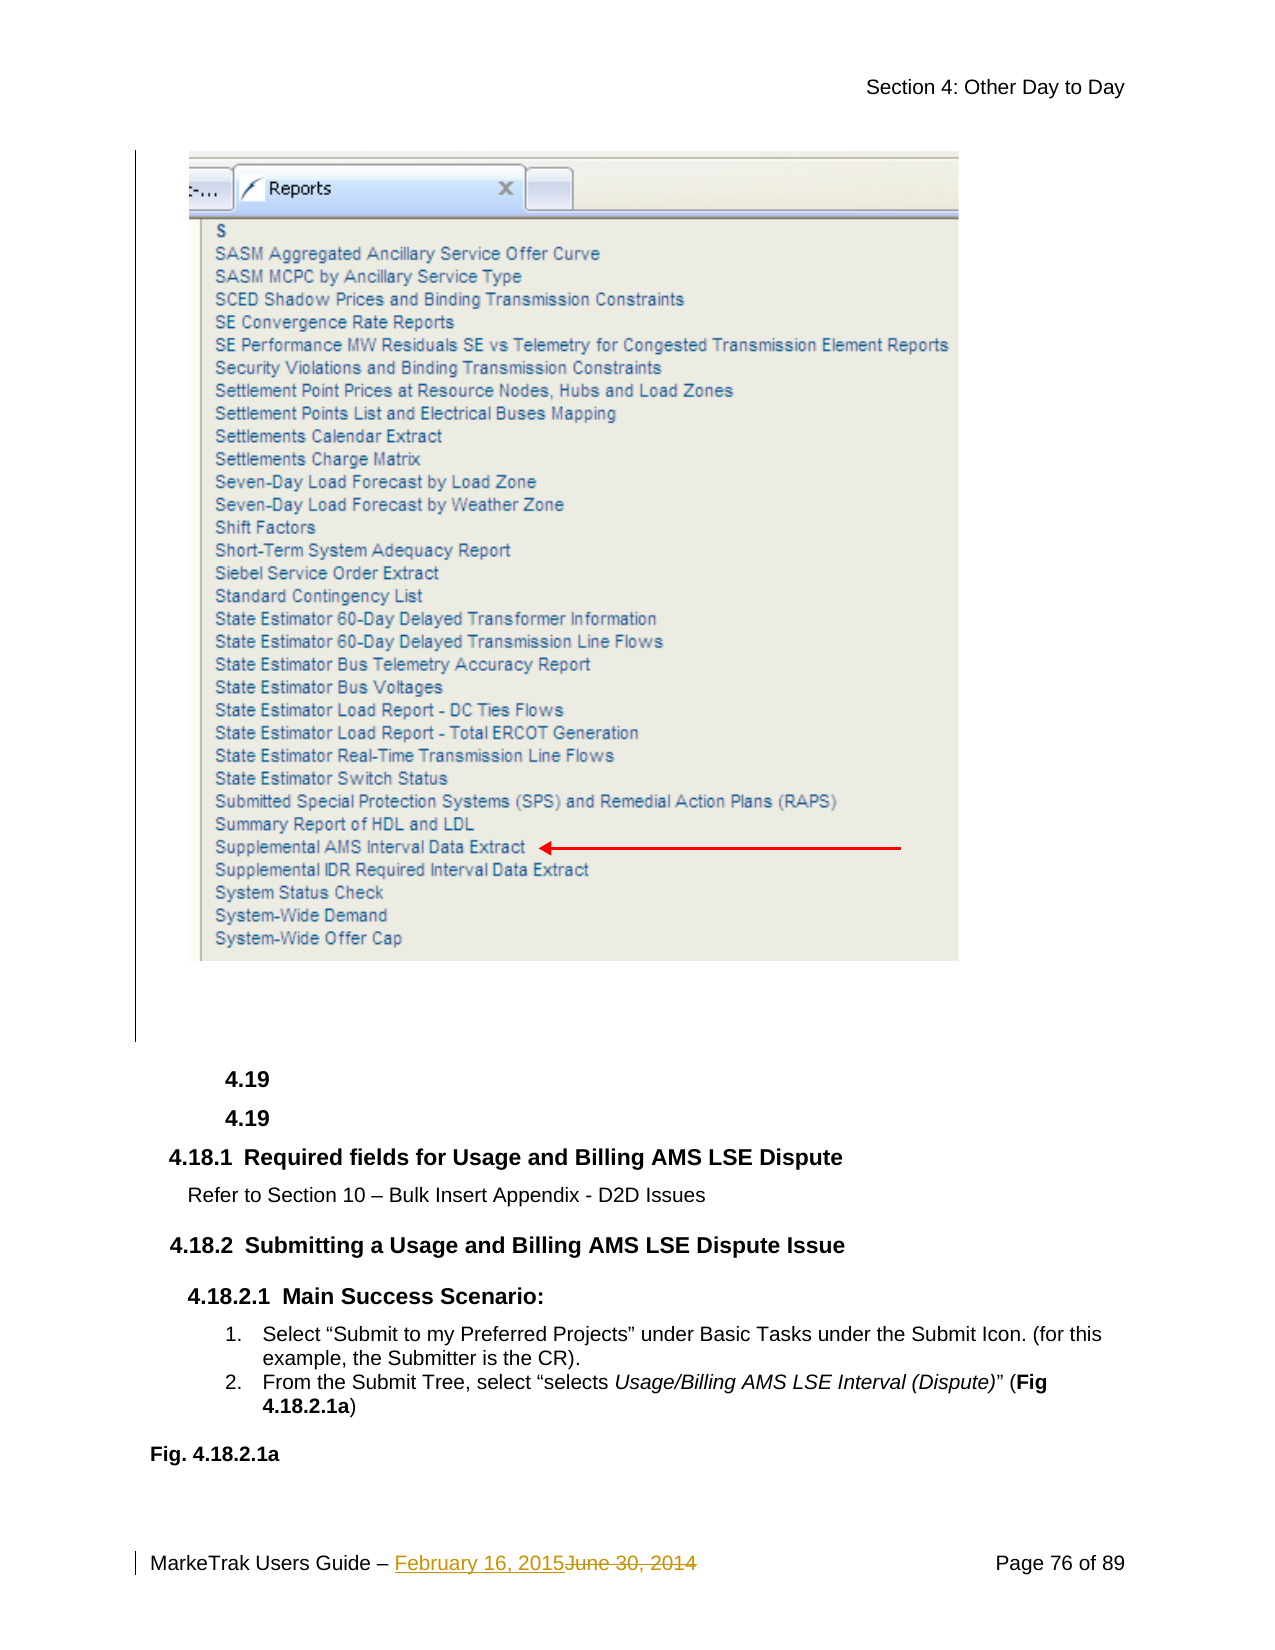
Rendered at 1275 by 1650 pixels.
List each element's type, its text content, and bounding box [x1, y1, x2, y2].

text Refer to Section 10 – Bulk Insert Appendix - D2D Issues [187, 1183, 1125, 1207]
list Submitting a Usage and Billing AMS LSE Dispute Issue [169, 1232, 1125, 1258]
list Select “Submit to my Preferred Projects” under Basic Tasks under the Submit Icon. (for this example, the Submitter is the CR). [225, 1322, 1125, 1370]
list Required fields for Usage and Billing AMS LSE Dispute [169, 1144, 1125, 1170]
list Main Success Scenario: [187, 1283, 1125, 1309]
list From the Submit Tree, select “selects Usage/Billing AMS LSE Interval (Dispute)” (Fig 4.18.2.1a) [225, 1370, 1125, 1418]
text Fig. 4.18.2.1a [150, 1442, 1125, 1466]
